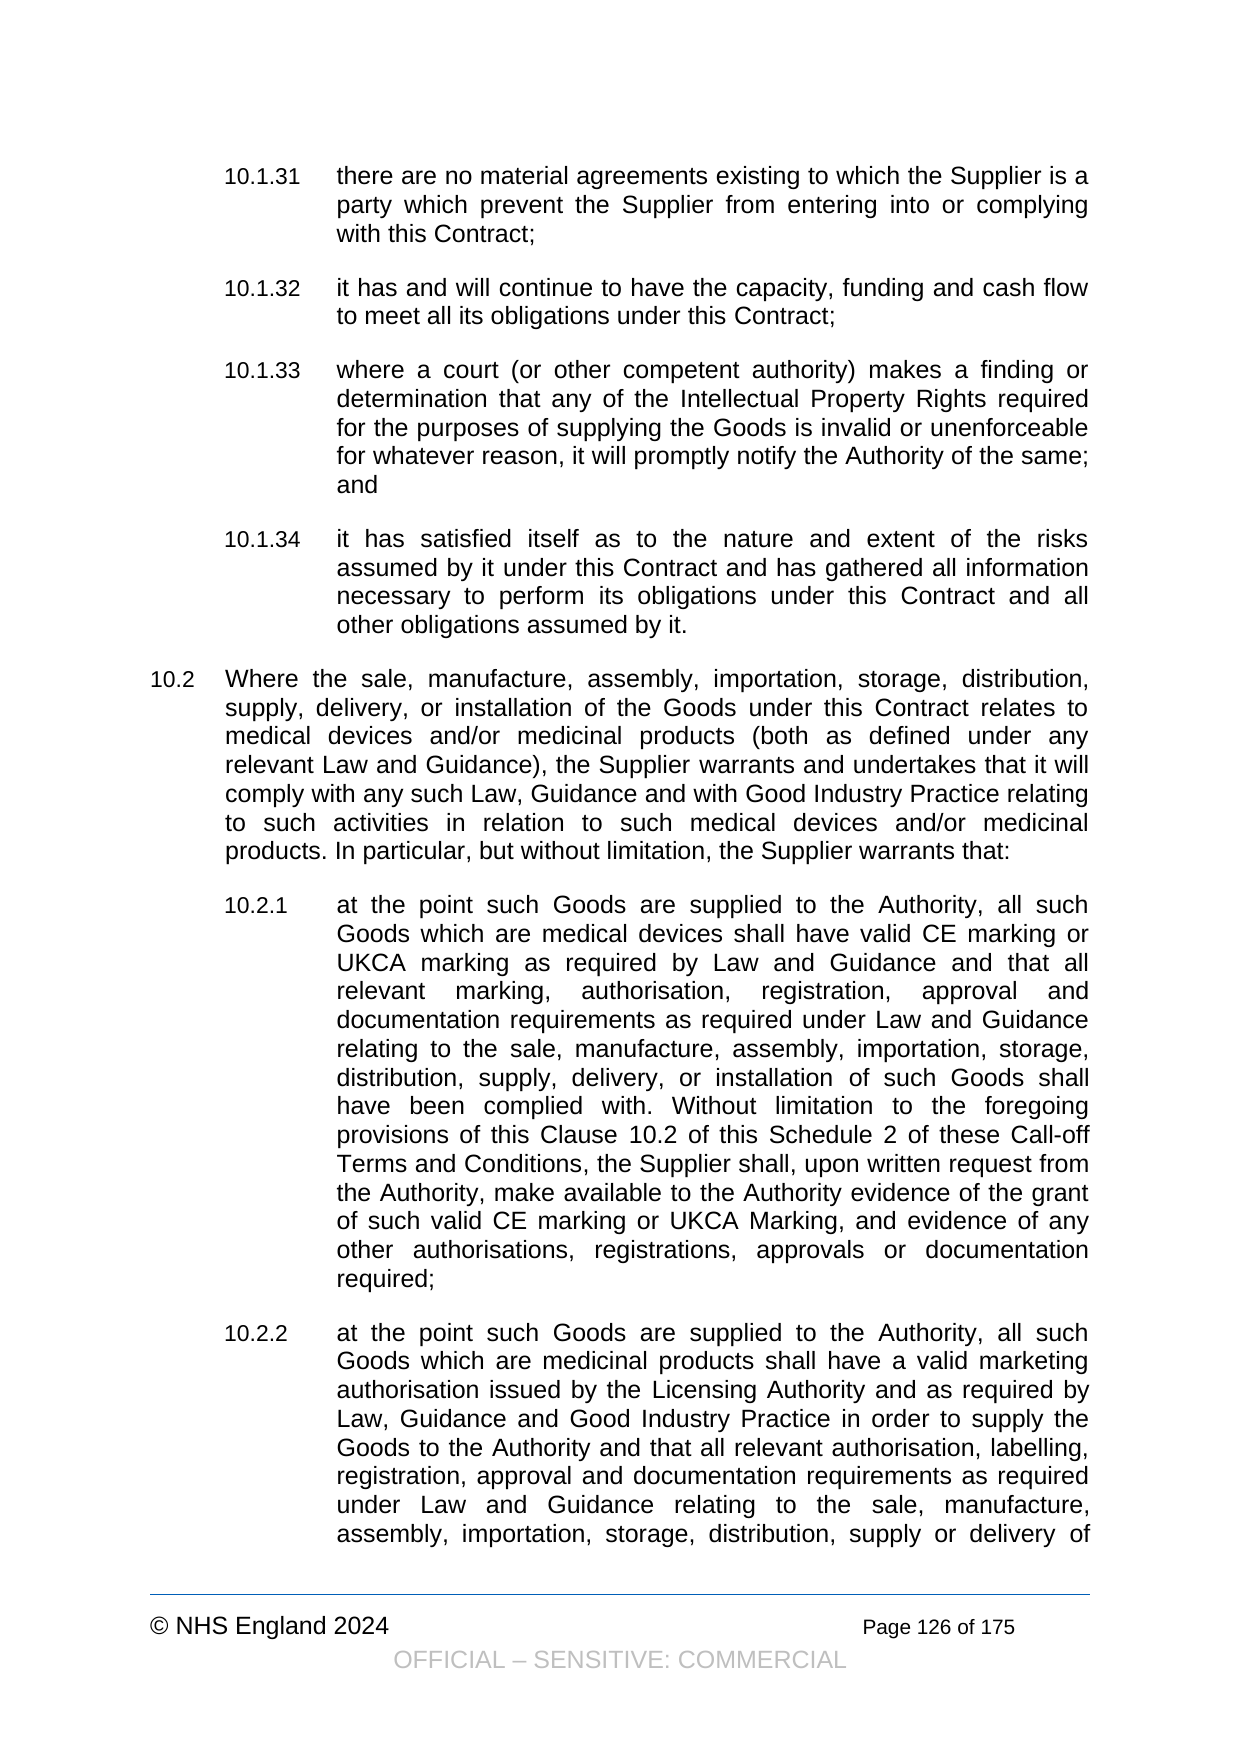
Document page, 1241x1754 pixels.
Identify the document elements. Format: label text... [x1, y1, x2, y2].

subtitle at the point such Goods are supplied to the Authority, all such Goods which are medical devices shall have valid CE marking or UKCA marking as required by Law and Guidance and that all relevant marking, authorisation, registration, approval and documentation requirements as required under Law and Guidance relating to the sale, manufacture, assembly, importation, storage, distribution, supply, delivery, or installation of such Goods shall have been complied with. Without limitation to the foregoing provisions of this Clause 10.2 of this Schedule 2 of these Call-off Terms and Conditions, the Supplier shall, upon written request from the Authority, make available to the Authority evidence of the grant of such valid CE marking or UKCA Marking, and evidence of any other authorisations, registrations, approvals or documentation required; [224, 890, 1090, 1292]
subtitle there are no material agreements existing to which the Supplier is a party which prevent the Supplier from entering into or complying with this Contract; [224, 161, 1090, 247]
subtitle Where the sale, manufacture, assembly, importation, storage, distribution, supply, delivery, or installation of the Goods under this Contract relates to medical devices and/or medicinal products (both as defined under any relevant Law and Guidance), the Supplier warrants and undertakes that it will comply with any such Law, Guidance and with Good Industry Practice relating to such activities in relation to such medical devices and/or medicinal products. In particular, but without limitation, the Supplier warrants that: [150, 664, 1090, 865]
subtitle it has satisfied itself as to the nature and extent of the risks assumed by it under this Contract and has gathered all information necessary to perform its obligations under this Contract and all other obligations assumed by it. [224, 524, 1090, 639]
subtitle where a court (or other competent authority) makes a finding or determination that any of the Intellectual Property Rights required for the purposes of supplying the Goods is invalid or unenforceable for whatever reason, it will promptly notify the Authority of the same; and [224, 355, 1090, 499]
subtitle it has and will continue to have the capacity, funding and cash flow to meet all its obligations under this Contract; [224, 272, 1090, 330]
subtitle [224, 1317, 1090, 1547]
